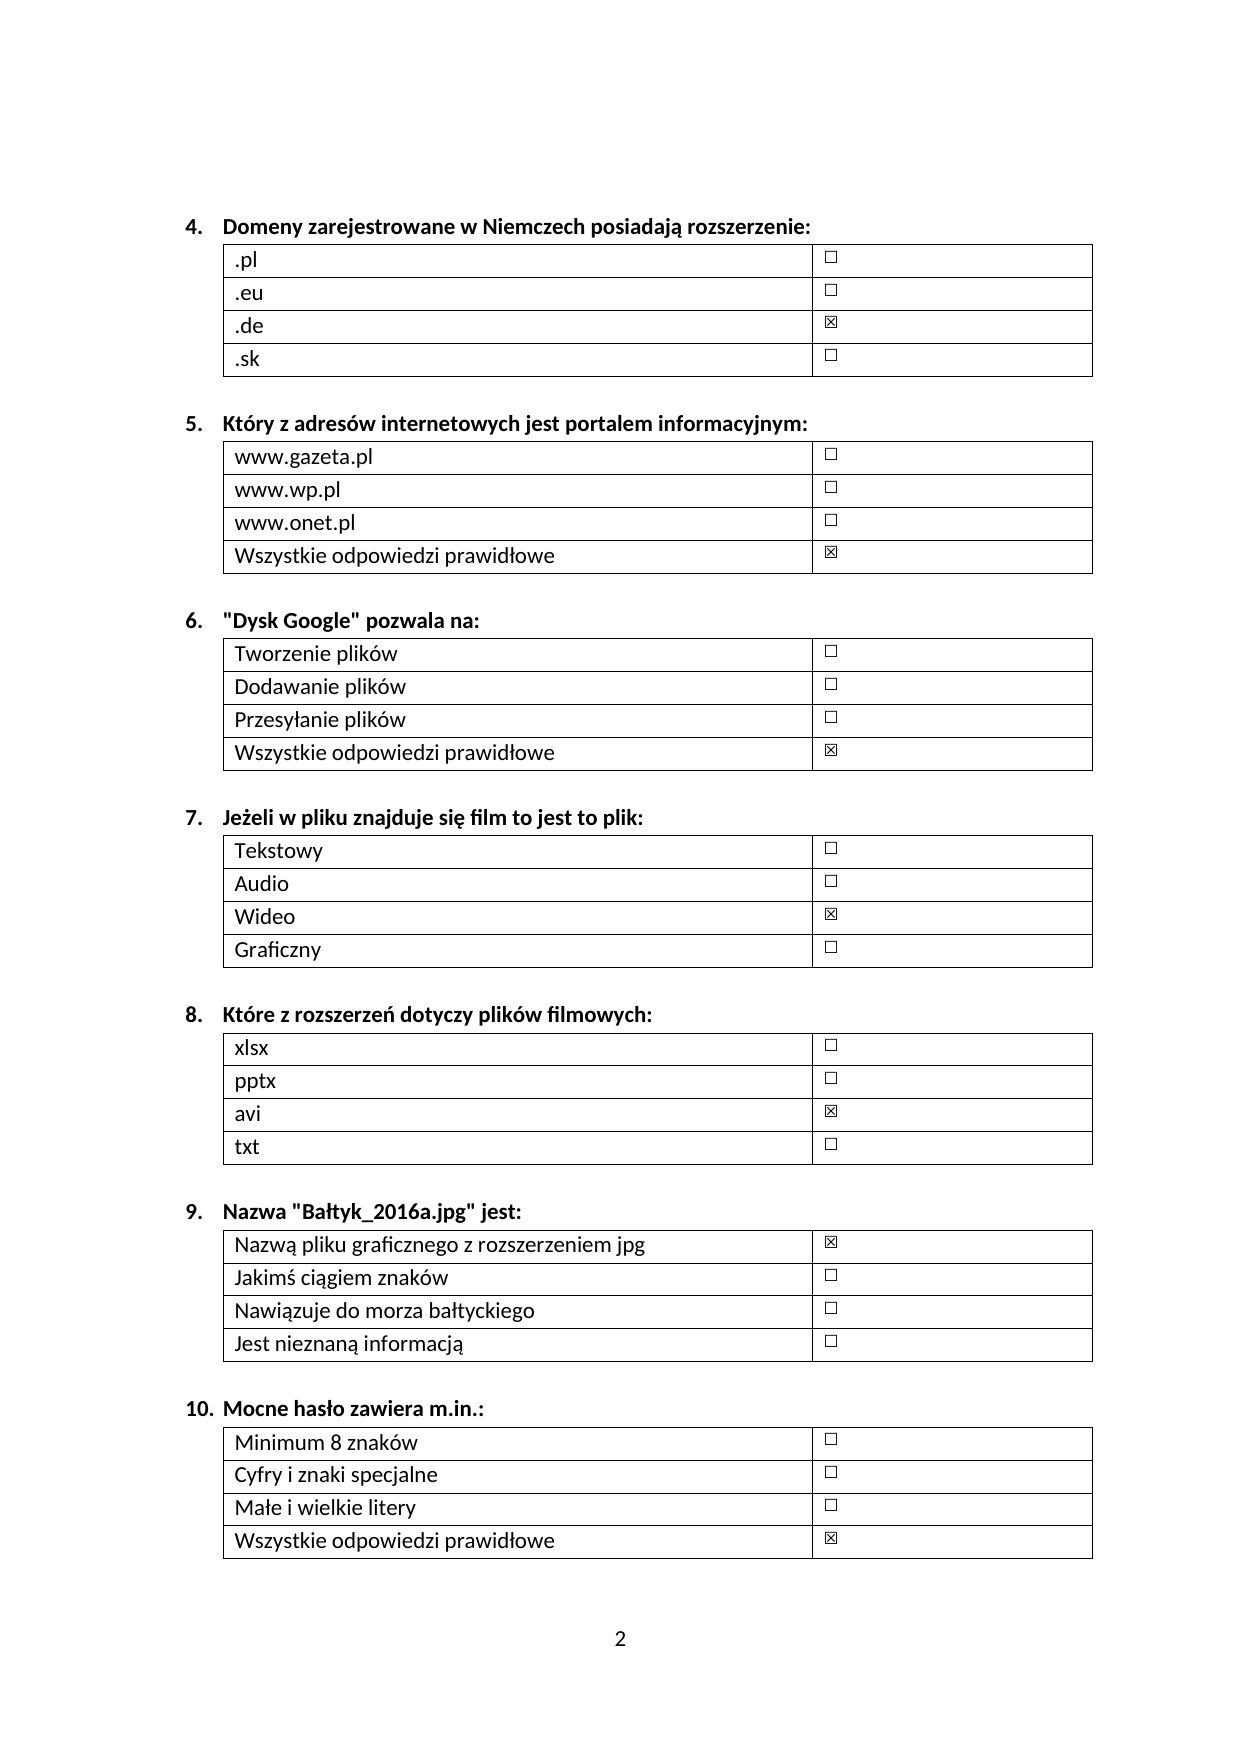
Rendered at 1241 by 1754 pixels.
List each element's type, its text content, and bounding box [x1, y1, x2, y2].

table_cell Dodawanie plików [224, 672, 812, 704]
table_cell Przesyłanie plików [224, 705, 812, 737]
table_cell [813, 1066, 1092, 1098]
table_header [813, 1428, 1092, 1459]
table_cell Wszystkie odpowiedzi prawidłowe [224, 738, 812, 770]
table_header [813, 442, 1092, 474]
table_header www.gazeta.pl [224, 442, 812, 474]
table_cell Małe i wielkie litery [224, 1494, 812, 1525]
table_header .pl [224, 245, 812, 277]
list "Dysk Google" pozwala na: [185, 606, 1093, 634]
table_header xlsx [224, 1034, 812, 1065]
table_cell .eu [224, 278, 812, 310]
table_cell [813, 311, 1092, 343]
table_cell [813, 344, 1092, 376]
table_cell Wideo [224, 902, 812, 934]
table_cell Wszystkie odpowiedzi prawidłowe [224, 1526, 812, 1558]
table_cell Audio [224, 869, 812, 901]
table_cell www.wp.pl [224, 475, 812, 507]
table_cell Graficzny [224, 935, 812, 967]
table_cell Cyfry i znaki specjalne [224, 1461, 812, 1492]
table_cell [813, 672, 1092, 704]
list Który z adresów internetowych jest portalem informacyjnym: [185, 409, 1093, 437]
table_cell [813, 738, 1092, 770]
table_cell [813, 902, 1092, 934]
table_cell [813, 705, 1092, 737]
table_cell [813, 935, 1092, 967]
table_cell [813, 475, 1092, 507]
table_cell [813, 278, 1092, 310]
table_cell [813, 1461, 1092, 1492]
table_cell www.onet.pl [224, 508, 812, 540]
list Mocne hasło zawiera m.in.: [185, 1394, 1093, 1422]
list Nazwa "Bałtyk_2016a.jpg" jest: [185, 1197, 1093, 1225]
table_cell [813, 869, 1092, 901]
table_header Tworzenie plików [224, 639, 812, 671]
table_cell avi [224, 1099, 812, 1131]
table_cell [813, 1329, 1092, 1361]
table_cell .de [224, 311, 812, 343]
table_cell [813, 1099, 1092, 1131]
table_cell pptx [224, 1066, 812, 1098]
table_header Minimum 8 znaków [224, 1428, 812, 1459]
table_cell Jest nieznaną informacją [224, 1329, 812, 1361]
table_cell [813, 1494, 1092, 1525]
table_cell [813, 1296, 1092, 1328]
table_cell Nawiązuje do morza bałtyckiego [224, 1296, 812, 1328]
table_cell [813, 541, 1092, 573]
table_cell [813, 1132, 1092, 1164]
table_cell [813, 508, 1092, 540]
list Które z rozszerzeń dotyczy plików filmowych: [185, 1000, 1093, 1028]
table_cell [813, 1264, 1092, 1295]
table_cell Wszystkie odpowiedzi prawidłowe [224, 541, 812, 573]
list Jeżeli w pliku znajduje się film to jest to plik: [185, 803, 1093, 831]
table_header [813, 245, 1092, 277]
table_header [813, 836, 1092, 868]
table_header Tekstowy [224, 836, 812, 868]
list Domeny zarejestrowane w Niemczech posiadają rozszerzenie: [185, 212, 1093, 240]
table_header [813, 639, 1092, 671]
table_cell .sk [224, 344, 812, 376]
table_header Nazwą pliku graficznego z rozszerzeniem jpg [224, 1231, 812, 1262]
table_cell Jakimś ciągiem znaków [224, 1264, 812, 1295]
table_header [813, 1034, 1092, 1065]
table_cell [813, 1526, 1092, 1558]
table_cell txt [224, 1132, 812, 1164]
table_header [813, 1231, 1092, 1262]
